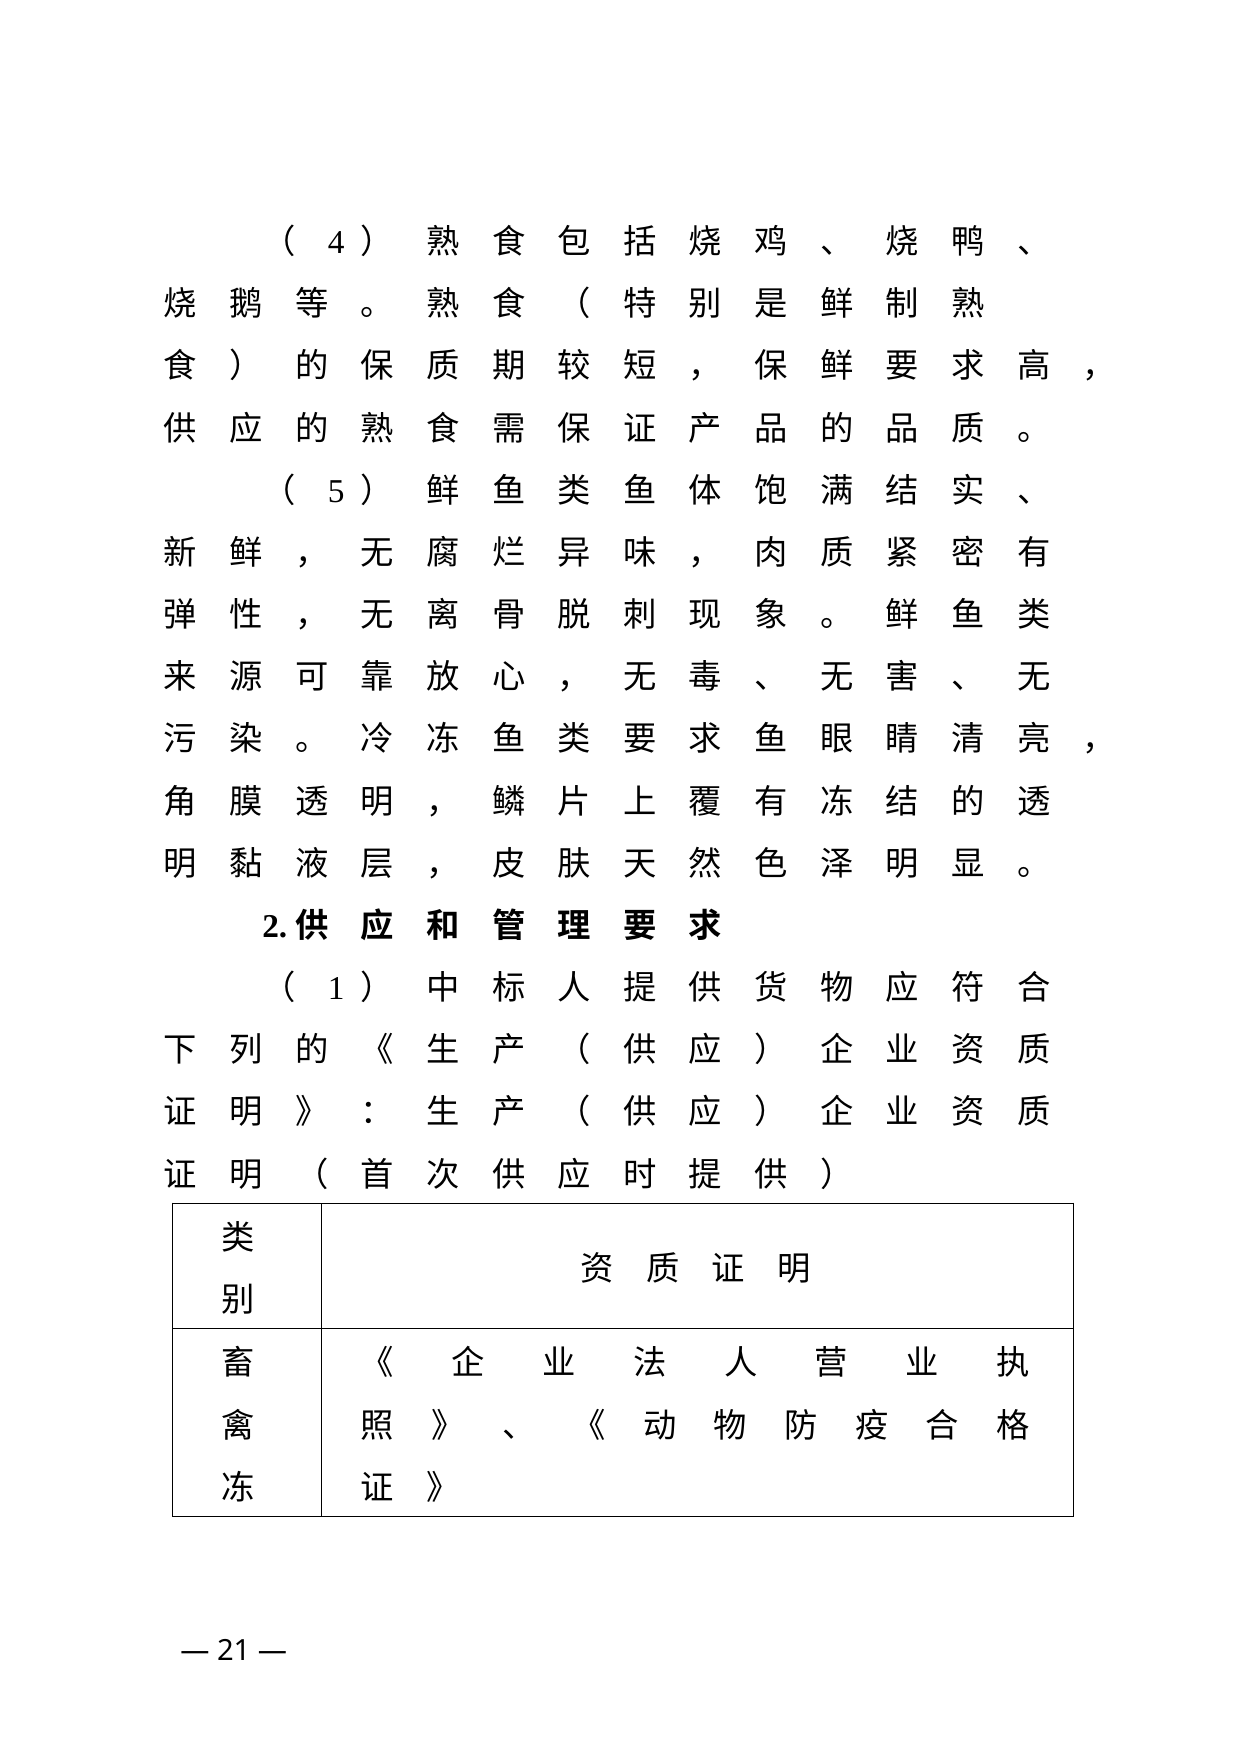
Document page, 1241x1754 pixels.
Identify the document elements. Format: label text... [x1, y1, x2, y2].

table_header 类别 [173, 1204, 321, 1328]
text 2.供应和管理要求 [164, 892, 1082, 954]
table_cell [322, 1329, 1073, 1516]
text （5）鲜鱼类鱼体饱满结实、新鲜，无腐烂异味，肉质紧密有弹性，无离骨脱刺现象。鲜鱼类来源可靠放心，无毒、无害、无污染。冷冻鱼类要求鱼眼睛清亮，角膜透明，鳞片上覆有冻结的透明黏液层，皮肤天然色泽明显。 [164, 456, 1082, 892]
table_cell 畜禽 冻肉类 [173, 1329, 321, 1516]
text （1）中标人提供货物应符合下列的《生产（供应）企业资质证明》：生产（供应）企业资质证明（首次供应时提供） [164, 954, 1082, 1203]
table_header 资质证明 [322, 1204, 1073, 1328]
text （4）熟食包括烧鸡、烧鸭、烧鹅等。熟食（特别是鲜制熟食）的保质期较短，保鲜要求高，供应的熟食需保证产品的品质。 [164, 208, 1082, 456]
